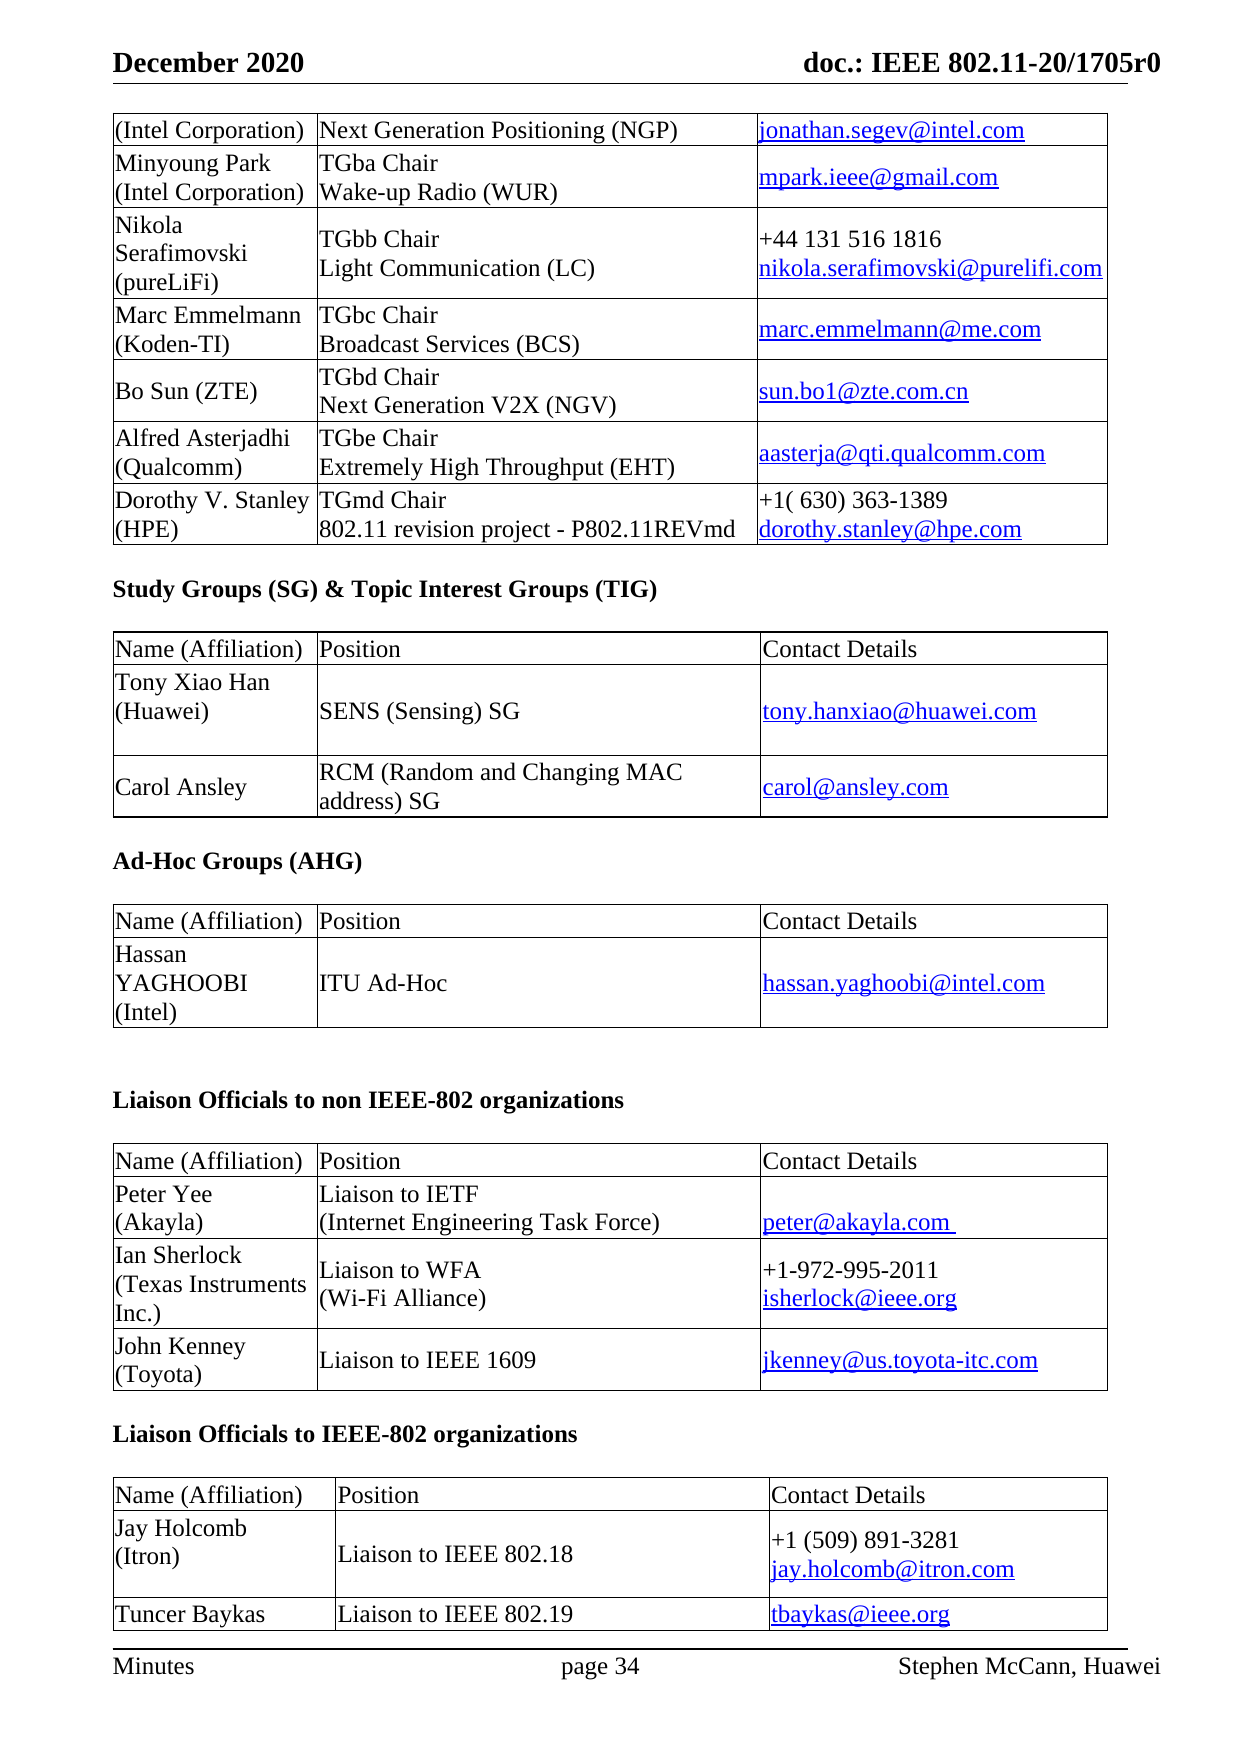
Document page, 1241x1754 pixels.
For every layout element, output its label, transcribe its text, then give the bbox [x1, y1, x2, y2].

text Liaison Officials to IEEE-802 organizations [112, 1419, 1128, 1448]
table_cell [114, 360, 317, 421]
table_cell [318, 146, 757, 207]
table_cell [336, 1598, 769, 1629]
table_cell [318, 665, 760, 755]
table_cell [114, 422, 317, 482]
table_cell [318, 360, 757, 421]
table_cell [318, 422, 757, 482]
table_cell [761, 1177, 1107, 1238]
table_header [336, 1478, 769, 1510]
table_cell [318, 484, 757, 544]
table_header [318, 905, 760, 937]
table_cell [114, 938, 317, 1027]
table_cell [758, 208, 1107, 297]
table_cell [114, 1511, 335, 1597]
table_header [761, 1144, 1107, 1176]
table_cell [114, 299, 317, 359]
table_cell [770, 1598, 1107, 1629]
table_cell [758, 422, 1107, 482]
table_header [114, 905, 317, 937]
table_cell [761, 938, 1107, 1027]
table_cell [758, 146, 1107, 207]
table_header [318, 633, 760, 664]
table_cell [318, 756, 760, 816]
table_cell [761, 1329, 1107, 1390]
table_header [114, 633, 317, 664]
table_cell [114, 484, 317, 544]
text Study Groups (SG) & Topic Interest Groups (TIG) [112, 574, 1128, 603]
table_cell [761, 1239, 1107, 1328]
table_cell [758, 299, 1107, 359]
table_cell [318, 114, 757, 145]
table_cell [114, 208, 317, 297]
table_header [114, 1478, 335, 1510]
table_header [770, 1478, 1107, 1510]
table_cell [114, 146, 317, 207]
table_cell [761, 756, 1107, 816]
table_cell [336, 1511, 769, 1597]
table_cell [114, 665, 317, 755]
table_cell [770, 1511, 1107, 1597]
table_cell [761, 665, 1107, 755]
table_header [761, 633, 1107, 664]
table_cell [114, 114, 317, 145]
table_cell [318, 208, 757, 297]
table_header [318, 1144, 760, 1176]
text Ad-Hoc Groups (AHG) [112, 846, 1128, 875]
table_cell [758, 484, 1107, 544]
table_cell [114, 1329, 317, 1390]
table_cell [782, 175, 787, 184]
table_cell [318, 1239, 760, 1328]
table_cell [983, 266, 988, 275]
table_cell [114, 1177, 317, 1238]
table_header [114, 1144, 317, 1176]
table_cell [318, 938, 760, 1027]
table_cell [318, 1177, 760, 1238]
text Liaison Officials to non IEEE-802 organizations [112, 1086, 1128, 1114]
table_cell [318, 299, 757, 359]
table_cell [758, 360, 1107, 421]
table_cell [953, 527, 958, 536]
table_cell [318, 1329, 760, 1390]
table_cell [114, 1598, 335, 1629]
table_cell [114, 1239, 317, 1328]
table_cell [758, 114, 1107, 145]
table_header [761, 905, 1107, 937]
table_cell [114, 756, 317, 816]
